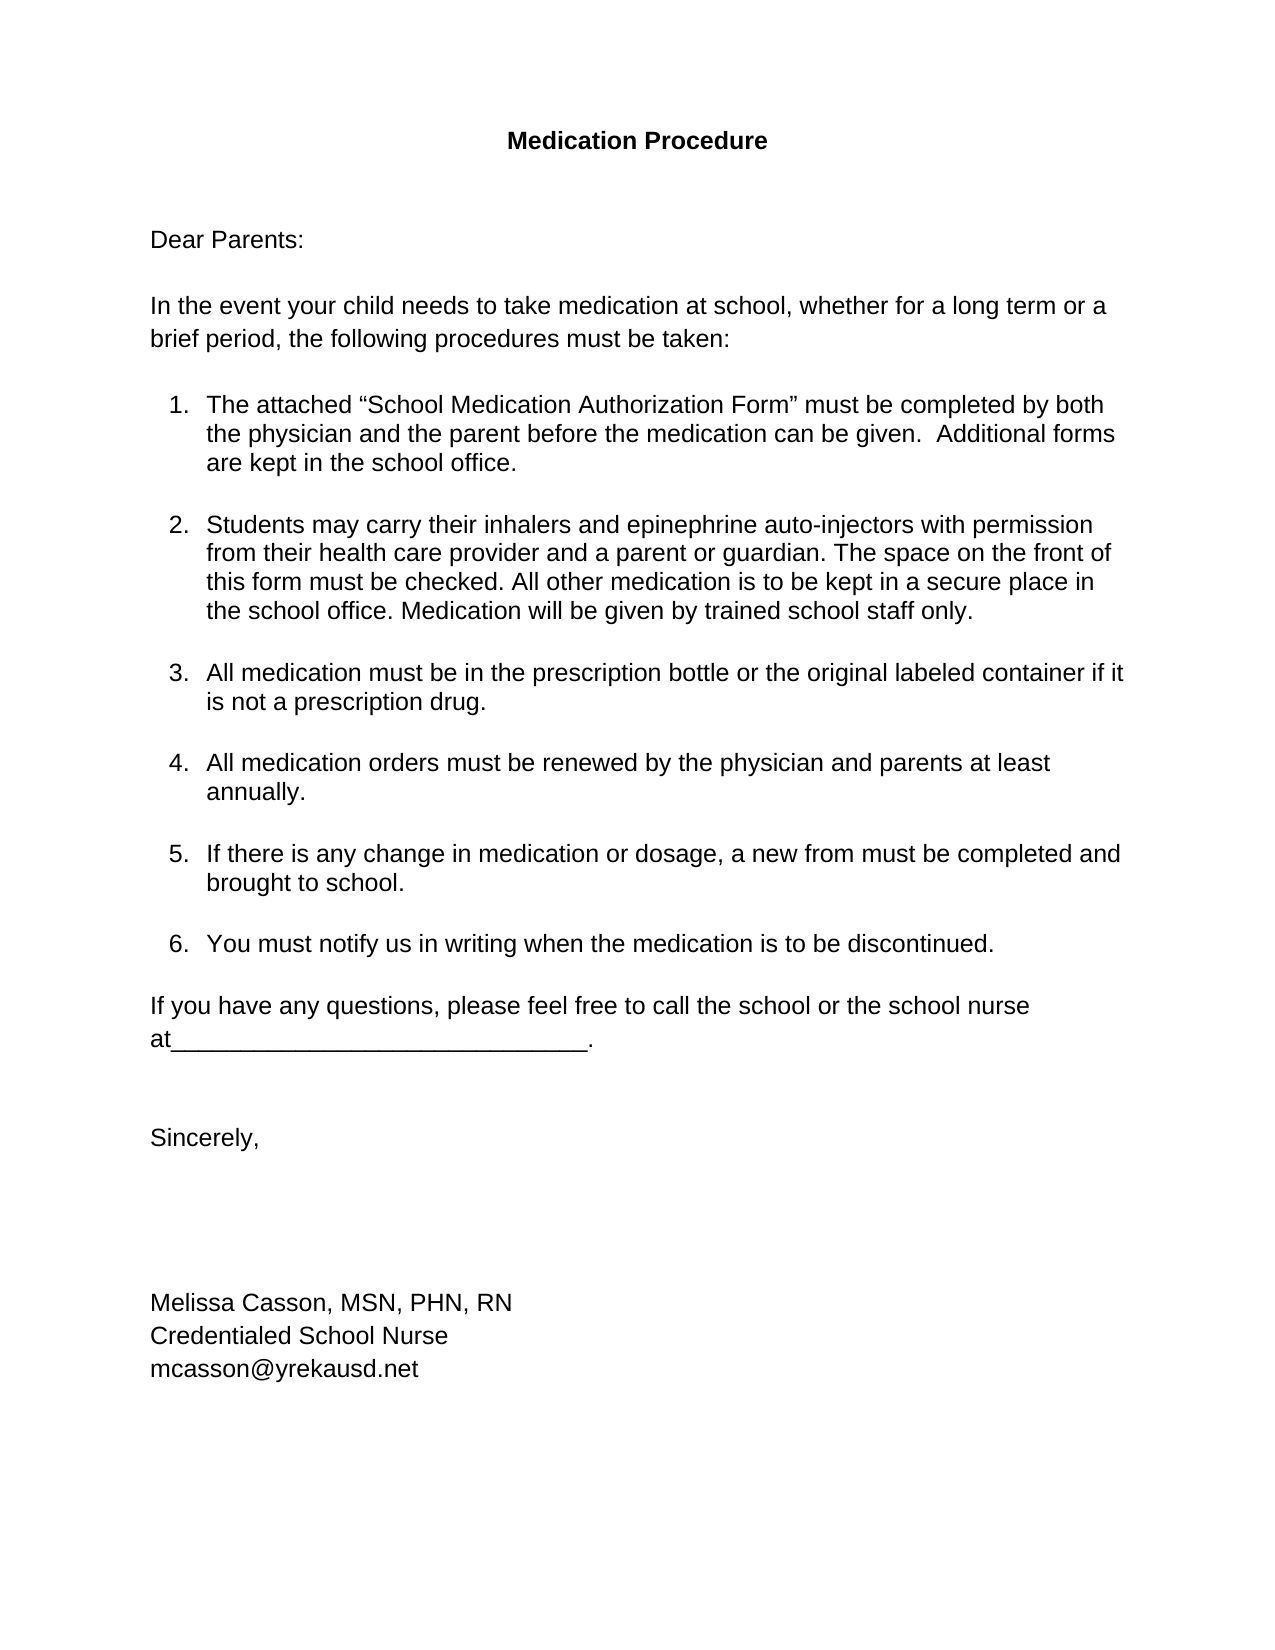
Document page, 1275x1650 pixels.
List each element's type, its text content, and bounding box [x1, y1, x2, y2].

list All medication orders must be renewed by the physician and parents at least annually. [169, 748, 1125, 806]
text mcasson@yrekausd.net [150, 1354, 1125, 1383]
list The attached “School Medication Authorization Form” must be completed by both the physician and the parent before the medication can be given. Additional forms are kept in the school office. [169, 390, 1125, 477]
text If you have any questions, please feel free to call the school or the school nurse at______________________________. [150, 991, 1125, 1053]
list All medication must be in the prescription bottle or the original labeled container if it is not a prescription drug. [169, 658, 1125, 715]
text Dear Parents: [150, 225, 1125, 254]
list If there is any change in medication or dosage, a new from must be completed and brought to school. [169, 839, 1125, 896]
text Medication Procedure [150, 126, 1125, 155]
text In the event your child needs to take medication at school, whether for a long term or a brief period, the following procedures must be taken: [150, 291, 1125, 353]
list Students may carry their inhalers and epinephrine auto-injectors with permission from their health care provider and a parent or guardian. The space on the front of this form must be checked. All other medication is to be kept in a secure place in the school office. Medication will be given by trained school staff only. [169, 510, 1125, 625]
list You must notify us in writing when the medication is to be discontinued. [169, 929, 1125, 958]
text Melissa Casson, MSN, PHN, RN [150, 1288, 1125, 1317]
text Credentialed School Nurse [150, 1321, 1125, 1350]
text Sincerely, [150, 1123, 1125, 1152]
